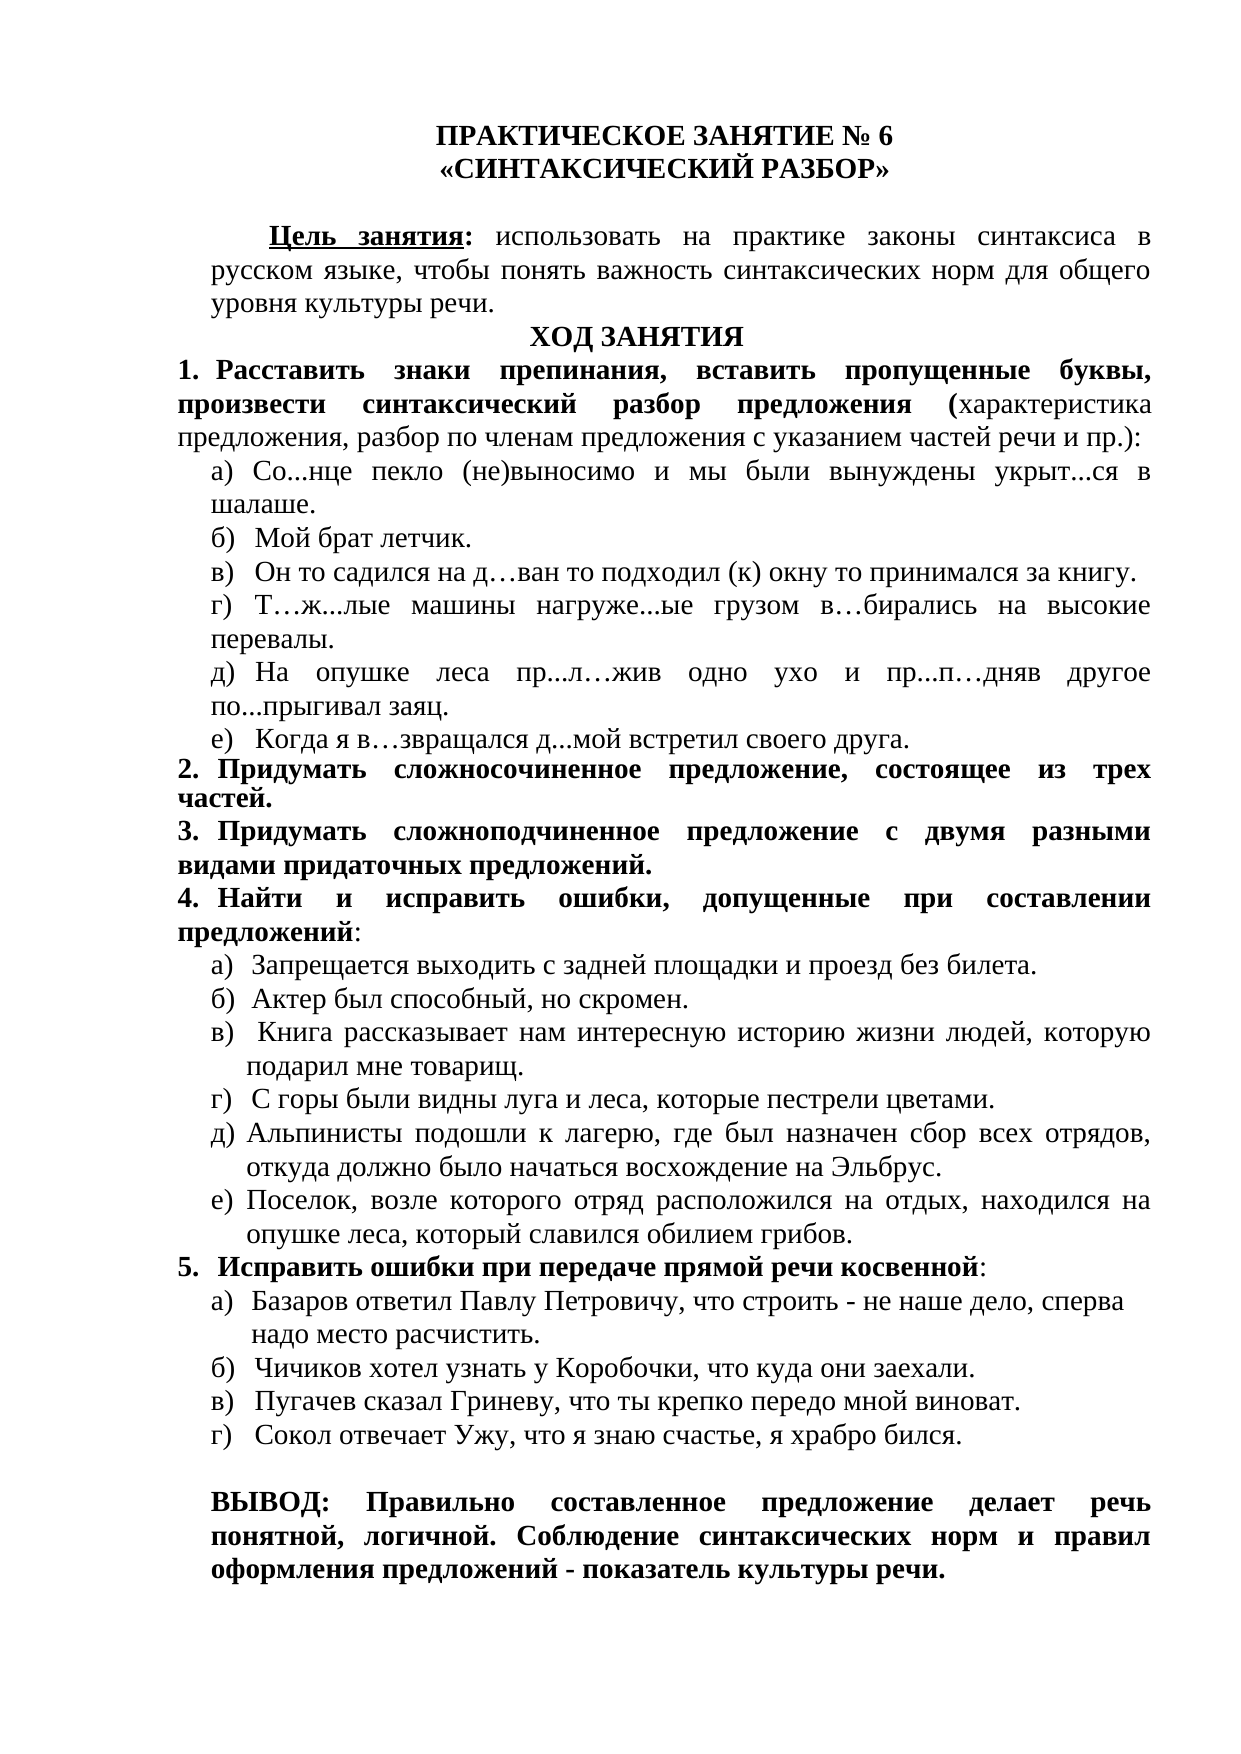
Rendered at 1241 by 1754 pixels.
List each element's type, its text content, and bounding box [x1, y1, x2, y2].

text ВЫВОД: Правильно составленное предложение делает речь понятной, логичной. Соблюдение синтаксических норм и правил оформления предложений - показатель культуры речи. [211, 1484, 1152, 1585]
text е) Поселок, возле которого отряд расположился на отдых, находился на опушке леса, который славился обилием грибов. [211, 1183, 1152, 1250]
text в) Он то садился на д…ван то подходил (к) окну то принимался за книгу. [211, 554, 1152, 588]
list Придумать сложносочиненное предложение, состоящее из трех частей. [177, 755, 1152, 814]
text г) Т…ж...лые машины нагруже...ые грузом в…бирались на высокие перевалы. [211, 588, 1152, 655]
text Цель занятия: использовать на практике законы синтаксиса в русском языке, чтобы понять важность синтаксических норм для общего уровня культуры речи. [211, 219, 1152, 319]
text г) С горы были видны луга и леса, которые пестрели цветами. [211, 1082, 1152, 1116]
list Расставить знаки препинания, вставить пропущенные буквы, произвести синтаксический разбор предложения (характеристика предложения, разбор по членам предложения с указанием частей речи и пр.): [177, 353, 1152, 453]
text д) Альпинисты подошли к лагерю, где был назначен сбор всех отрядов, откуда должно было начаться восхождение на Эльбрус. [211, 1116, 1152, 1183]
text г) Сокол отвечает Ужу, что я знаю счастье, я храбро бился. [211, 1417, 1152, 1451]
text в) Пугачев сказал Гриневу, что ты крепко передо мной виноват. [211, 1384, 1152, 1417]
text «СИНТАКСИЧЕСКИЙ РАЗБОР» [177, 152, 1152, 185]
text д) На опушке леса пр...л…жив одно ухо и пр...п…дняв другое по...прыгивал заяц. [211, 655, 1152, 722]
text б) Мой брат летчик. [211, 521, 1152, 554]
text б) Чичиков хотел узнать у Коробочки, что куда они заехали. [211, 1350, 1152, 1384]
list Придумать сложноподчиненное предложение с двумя разными видами придаточных предложений. [177, 814, 1152, 881]
text ХОД ЗАНЯТИЯ [529, 319, 1152, 353]
text б) Актер был способный, но скромен. [211, 981, 1152, 1015]
text е) Когда я в…звращался д...мой встретил своего друга. [211, 722, 1152, 755]
text ПРАКТИЧЕСКОЕ ЗАНЯТИЕ № 6 [177, 118, 1152, 152]
list Найти и исправить ошибки, допущенные при составлении предложений: [177, 881, 1152, 948]
list Исправить ошибки при передаче прямой речи косвенной: [177, 1250, 1152, 1283]
text а) Со...нце пекло (не)выносимо и мы были вынуждены укрыт...ся в шалаше. [211, 453, 1152, 521]
text а) Запрещается выходить с задней площадки и проезд без билета. [211, 948, 1152, 981]
text а) Базаров ответил Павлу Петровичу, что строить - не наше дело, сперва надо место расчистить. [211, 1283, 1152, 1350]
text в) Книга рассказывает нам интересную историю жизни людей, которую подарил мне товарищ. [211, 1015, 1152, 1082]
